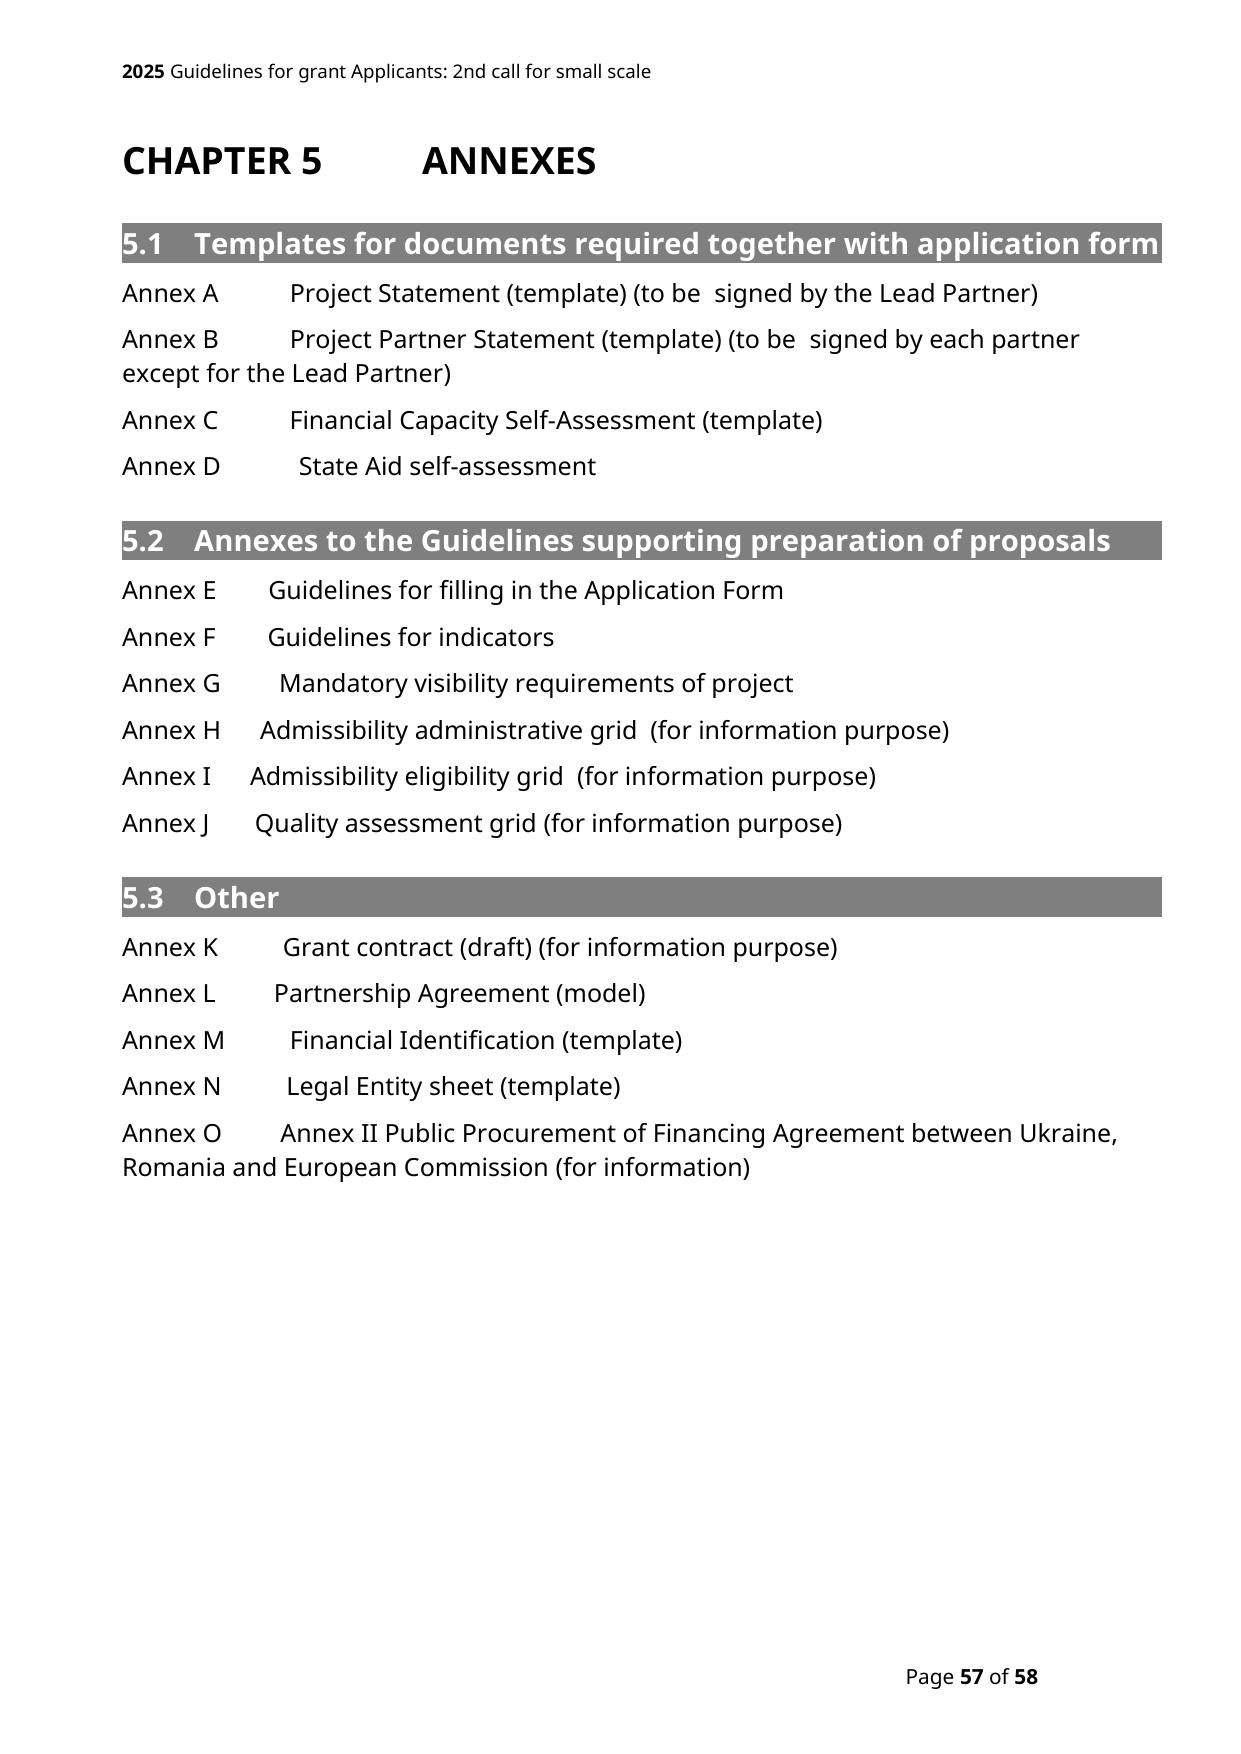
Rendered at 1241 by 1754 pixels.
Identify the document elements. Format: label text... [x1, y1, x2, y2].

text Annex J Quality assessment grid (for information purpose) [122, 806, 1162, 840]
text 5.3 Other [122, 877, 1162, 917]
text Annex G Mandatory visibility requirements of project [122, 666, 1162, 700]
text Annex M Financial Identification (template) [122, 1022, 1162, 1057]
text 5.1 Templates for documents required together with application form [122, 223, 1162, 263]
text 5.2 Annexes to the Guidelines supporting preparation of proposals [122, 521, 1162, 560]
text Annex K Grant contract (draft) (for information purpose) [122, 929, 1162, 963]
text Annex A Project Statement (template) (to be signed by the Lead Partner) [122, 275, 1162, 309]
text Annex B Project Partner Statement (template) (to be signed by each partner except for the Lead Partner) [122, 322, 1162, 390]
text Annex E Guidelines for filling in the Application Form [122, 573, 1162, 607]
text Annex F Guidelines for indicators [122, 619, 1162, 653]
text Annex I Admissibility eligibility grid (for information purpose) [122, 759, 1162, 793]
text Annex C Financial Capacity Self-Assessment (template) [122, 402, 1162, 437]
text Annex D State Aid self-assessment [122, 449, 1162, 483]
subtitle CHAPTER 5 ANNEXES [122, 134, 1162, 186]
text Annex O Annex II Public Procurement of Financing Agreement between Ukraine, Romania and European Commission (for information) [122, 1116, 1162, 1184]
text Annex H Admissibility administrative grid (for information purpose) [122, 712, 1162, 747]
text Annex N Legal Entity sheet (template) [122, 1069, 1162, 1103]
text Annex L Partnership Agreement (model) [122, 976, 1162, 1010]
